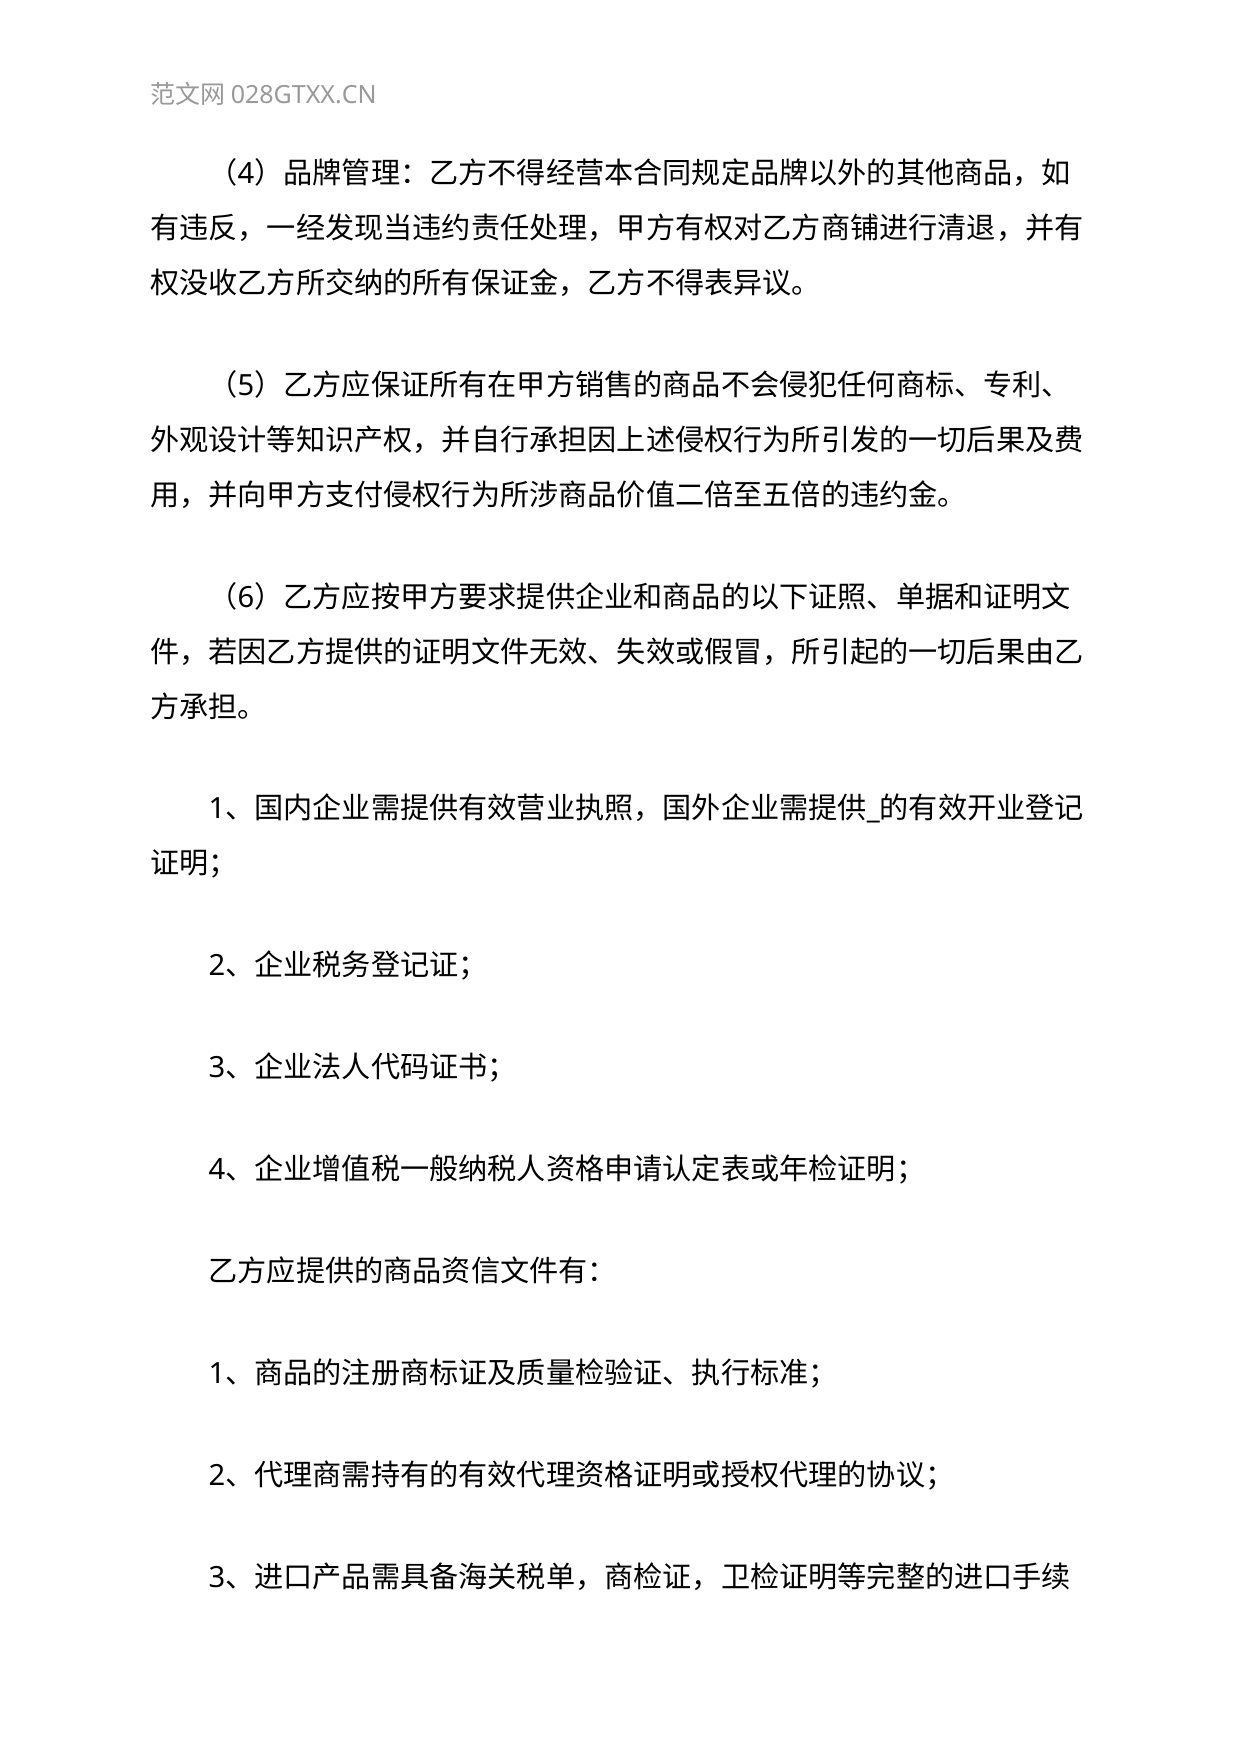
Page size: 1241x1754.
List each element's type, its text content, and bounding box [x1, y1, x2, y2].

text 2、企业税务登记证； [150, 942, 1090, 984]
text 3、企业法人代码证书； [150, 1044, 1090, 1086]
text （6）乙方应按甲方要求提供企业和商品的以下证照、单据和证明文件，若因乙方提供的证明文件无效、失效或假冒，所引起的一切后果由乙方承担。 [150, 573, 1090, 726]
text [150, 1553, 1090, 1596]
text 乙方应提供的商品资信文件有： [150, 1248, 1090, 1290]
text 2、代理商需持有的有效代理资格证明或授权代理的协议； [150, 1451, 1090, 1494]
text （5）乙方应保证所有在甲方销售的商品不会侵犯任何商标、专利、外观设计等知识产权，并自行承担因上述侵权行为所引发的一切后果及费用，并向甲方支付侵权行为所涉商品价值二倍至五倍的违约金。 [150, 362, 1090, 514]
text 1、商品的注册商标证及质量检验证、执行标准； [150, 1349, 1090, 1392]
text （4）品牌管理：乙方不得经营本合同规定品牌以外的其他商品，如有违反，一经发现当违约责任处理，甲方有权对乙方商铺进行清退，并有权没收乙方所交纳的所有保证金，乙方不得表异议。 [150, 150, 1090, 302]
text 4、企业增值税一般纳税人资格申请认定表或年检证明； [150, 1146, 1090, 1188]
text 1、国内企业需提供有效营业执照，国外企业需提供_的有效开业登记证明； [150, 785, 1090, 882]
